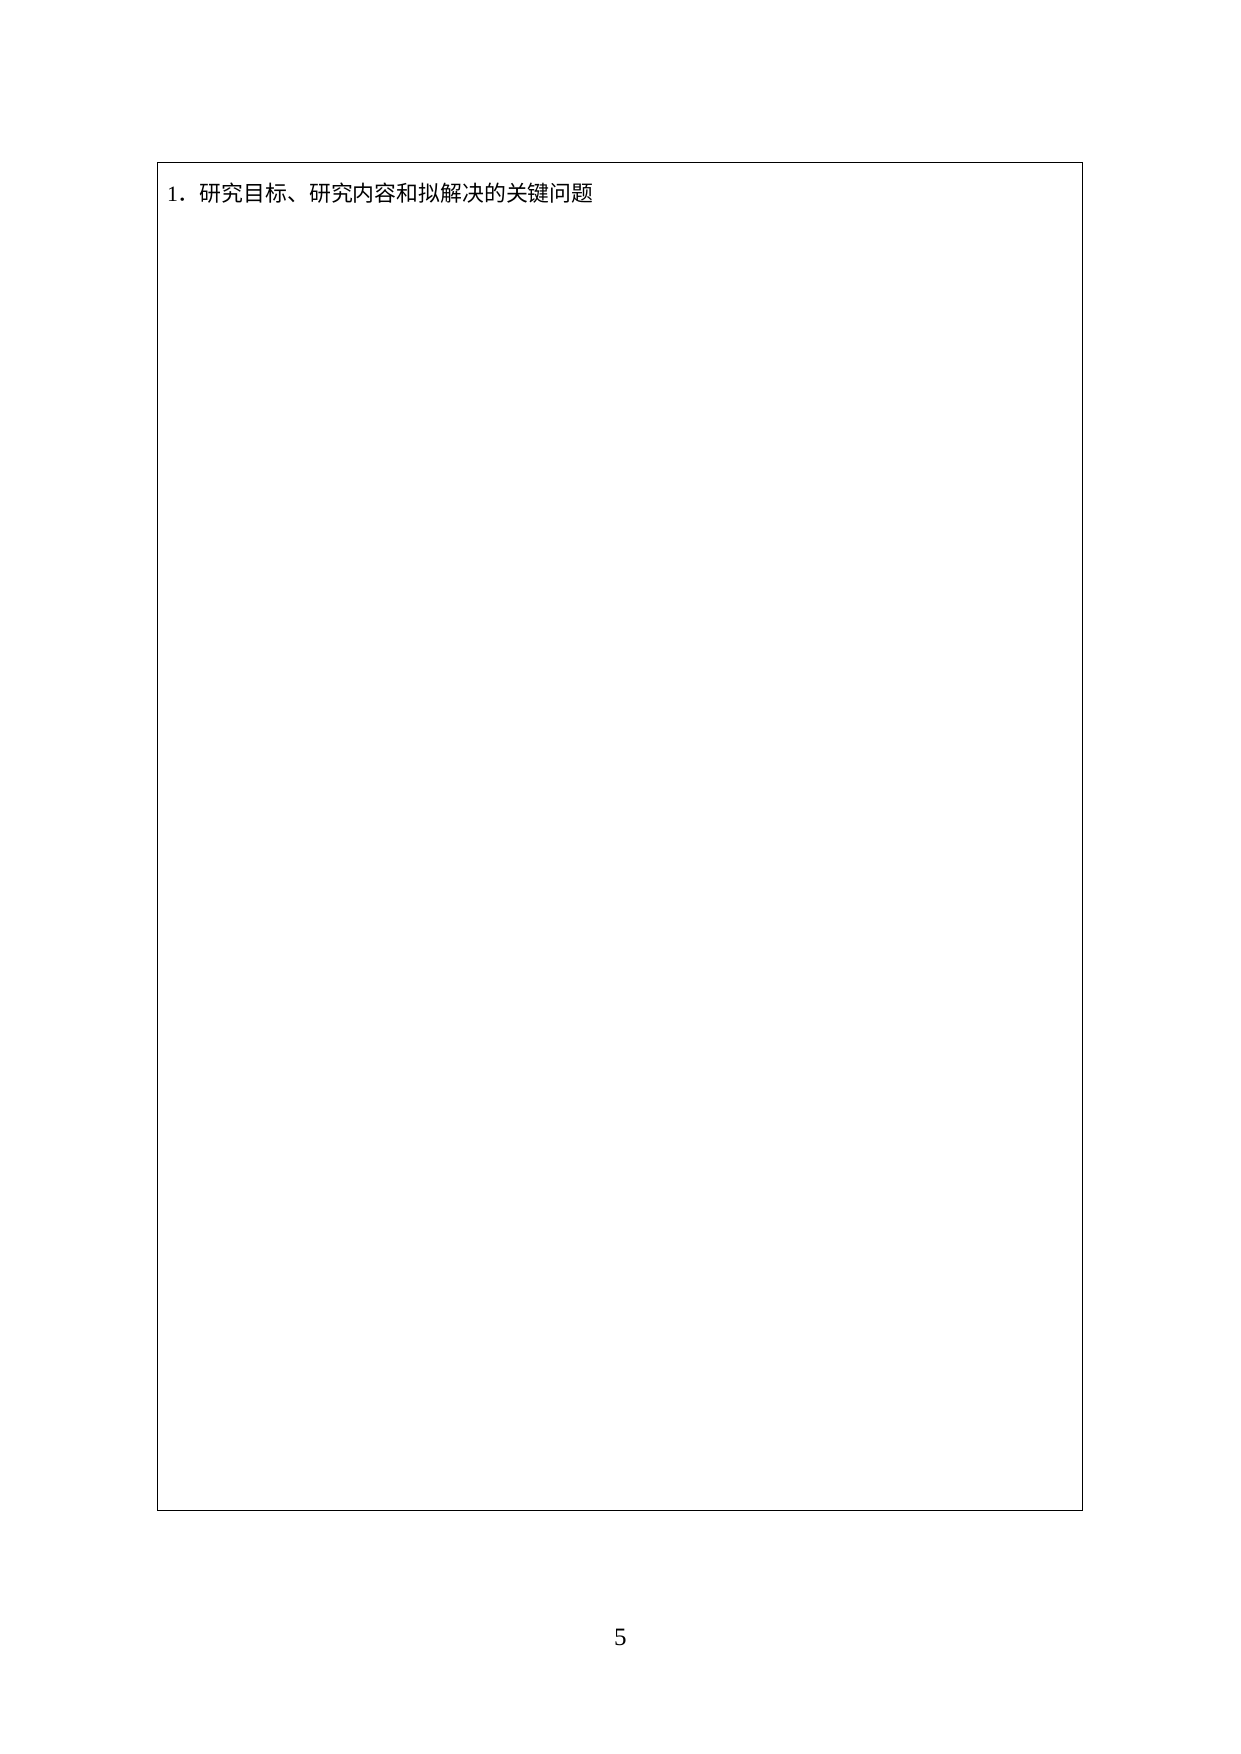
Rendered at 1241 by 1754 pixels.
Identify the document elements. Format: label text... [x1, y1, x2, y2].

table_header 1．研究目标、研究内容和拟解决的关键问题 [158, 163, 1082, 1509]
